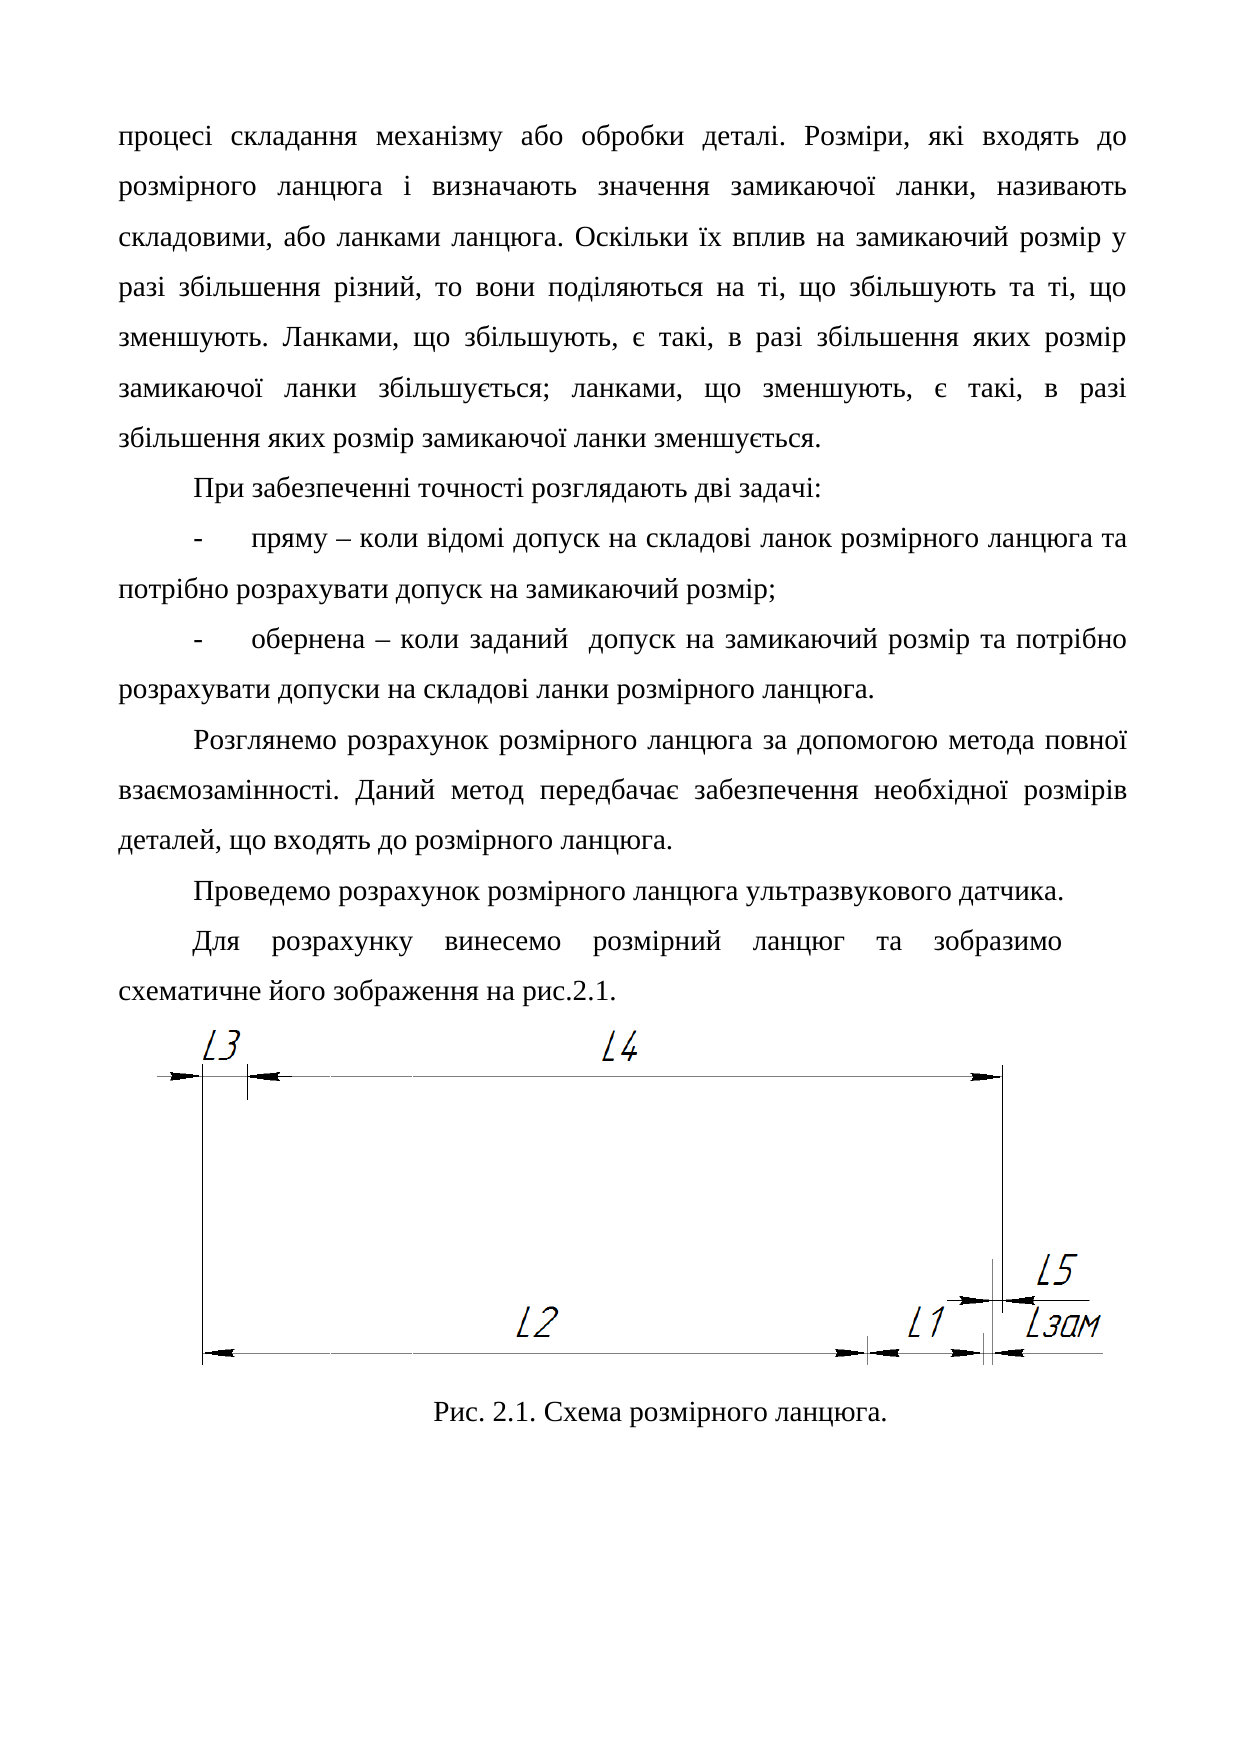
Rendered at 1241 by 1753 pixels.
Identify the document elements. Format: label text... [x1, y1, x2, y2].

list пряму – коли відомі допуск на складові ланок розмірного ланцюга та потрібно розрахувати допуск на замикаючий розмір; [118, 521, 1128, 604]
text Рис. 2.1. Схема розмірного ланцюга. [118, 1394, 1128, 1427]
text Проведемо розрахунок розмірного ланцюга ультразвукового датчика. [118, 873, 1128, 906]
text При забезпеченні точності розглядають дві задачі: [118, 470, 1128, 504]
picture [157, 1023, 1103, 1382]
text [118, 118, 1128, 453]
list обернена – коли заданий допуск на замикаючий розмір та потрібно розрахувати допуски на складові ланки розмірного ланцюга. [118, 621, 1128, 705]
text Для розрахунку винесемо розмірний ланцюг та зобразимо схематичне його зображення на рис.2.1. [118, 923, 1063, 1007]
text Розглянемо розрахунок розмірного ланцюга за допомогою метода повної взаємозамінності. Даний метод передбачає забезпечення необхідної розмірів деталей, що входять до розмірного ланцюга. [118, 722, 1128, 856]
